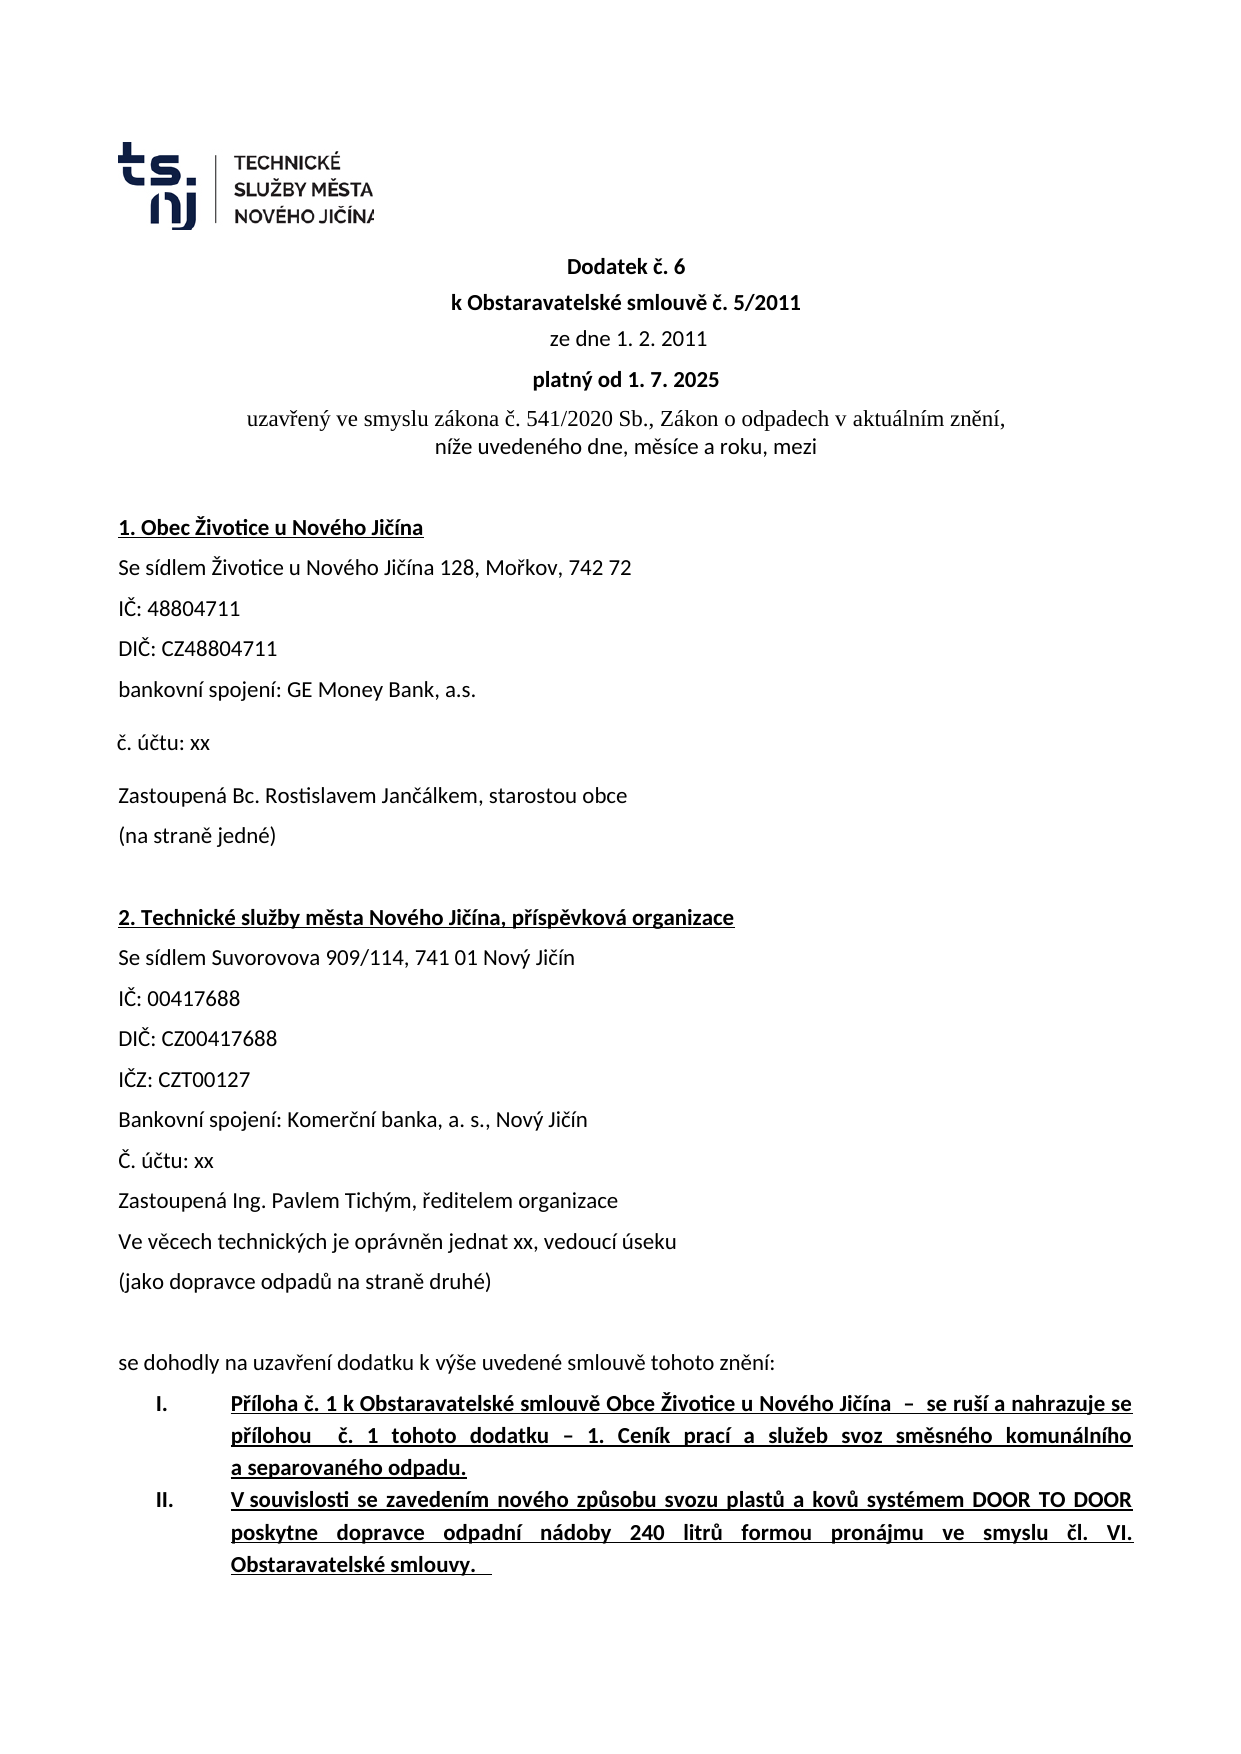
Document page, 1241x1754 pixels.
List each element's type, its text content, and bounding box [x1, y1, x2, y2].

text DIČ: CZ48804711 [118, 634, 1134, 662]
picture [118, 142, 374, 230]
text (na straně jedné) [118, 822, 1134, 849]
text ze dne 1. 2. 2011 [118, 324, 1134, 352]
text Zastoupená Bc. Rostislavem Jančálkem, starostou obce [118, 781, 1134, 809]
text č. účtu: xx [117, 728, 1134, 756]
text Dodatek č. 6 [118, 252, 1134, 280]
text Zastoupená Ing. Pavlem Tichým, ředitelem organizace [118, 1186, 1134, 1214]
text 1. Obec Životice u Nového Jičína [118, 513, 1134, 541]
text IČ: 00417688 [118, 984, 1134, 1012]
text Č. účtu: xx [118, 1146, 1134, 1174]
text DIČ: CZ00417688 [118, 1024, 1134, 1052]
text (jako dopravce odpadů na straně druhé) [118, 1267, 1134, 1295]
text Se sídlem Suvorovova 909/114, 741 01 Nový Jičín [118, 943, 1134, 971]
text Se sídlem Životice u Nového Jičína 128, Mořkov, 742 72 [118, 553, 1134, 581]
text se dohodly na uzavření dodatku k výše uvedené smlouvě tohoto znění: [118, 1348, 1134, 1376]
text IČZ: CZT00127 [118, 1065, 1134, 1093]
text bankovní spojení: GE Money Bank, a.s. [118, 675, 1134, 703]
text IČ: 48804711 [118, 594, 1134, 622]
list Příloha č. 1 k Obstaravatelské smlouvě Obce Životice u Nového Jičína – se ruší a nahrazuje se přílohou č. 1 tohoto dodatku – 1. Ceník prací a služeb svoz směsného komunálního a separovaného odpadu. [156, 1389, 1134, 1481]
list V souvislosti se zavedením nového způsobu svozu plastů a kovů systémem DOOR TO DOOR poskytne dopravce odpadní nádoby 240 litrů formou pronájmu ve smyslu čl. VI. Obstaravatelské smlouvy. [156, 1485, 1134, 1578]
text 2. Technické služby města Nového Jičína, příspěvková organizace [118, 903, 1134, 931]
text Bankovní spojení: Komerční banka, a. s., Nový Jičín [118, 1105, 1134, 1133]
text níže uvedeného dne, měsíce a roku, mezi [118, 432, 1134, 460]
text Ve věcech technických je oprávněn jednat xx, vedoucí úseku [118, 1227, 1134, 1255]
text k Obstaravatelské smlouvě č. 5/2011 [118, 288, 1134, 316]
text platný od 1. 7. 2025 [118, 365, 1134, 393]
text uzavřený ve smyslu zákona č. 541/2020 Sb., Zákon o odpadech v aktuálním znění, [118, 406, 1134, 432]
